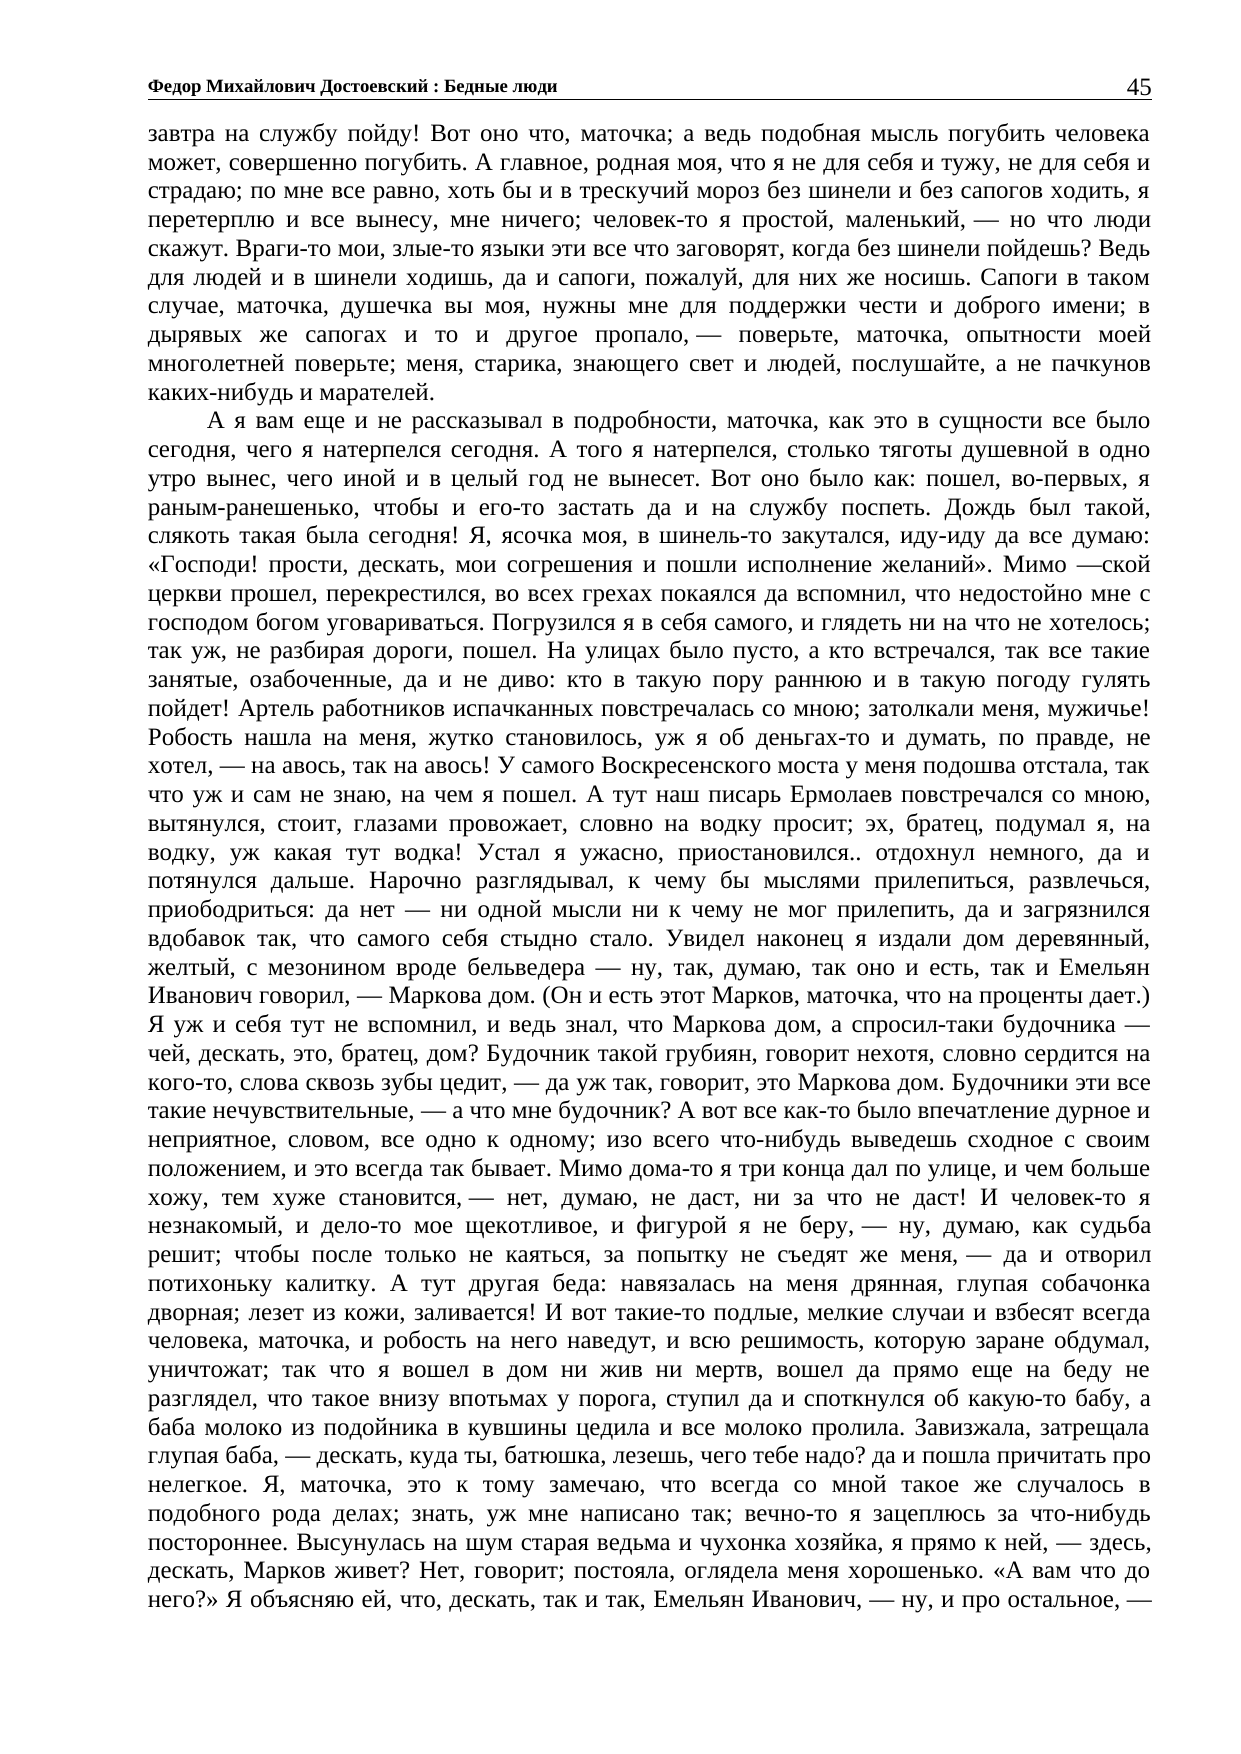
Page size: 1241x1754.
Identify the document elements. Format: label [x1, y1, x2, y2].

text [148, 118, 1152, 406]
text [148, 406, 1152, 1613]
